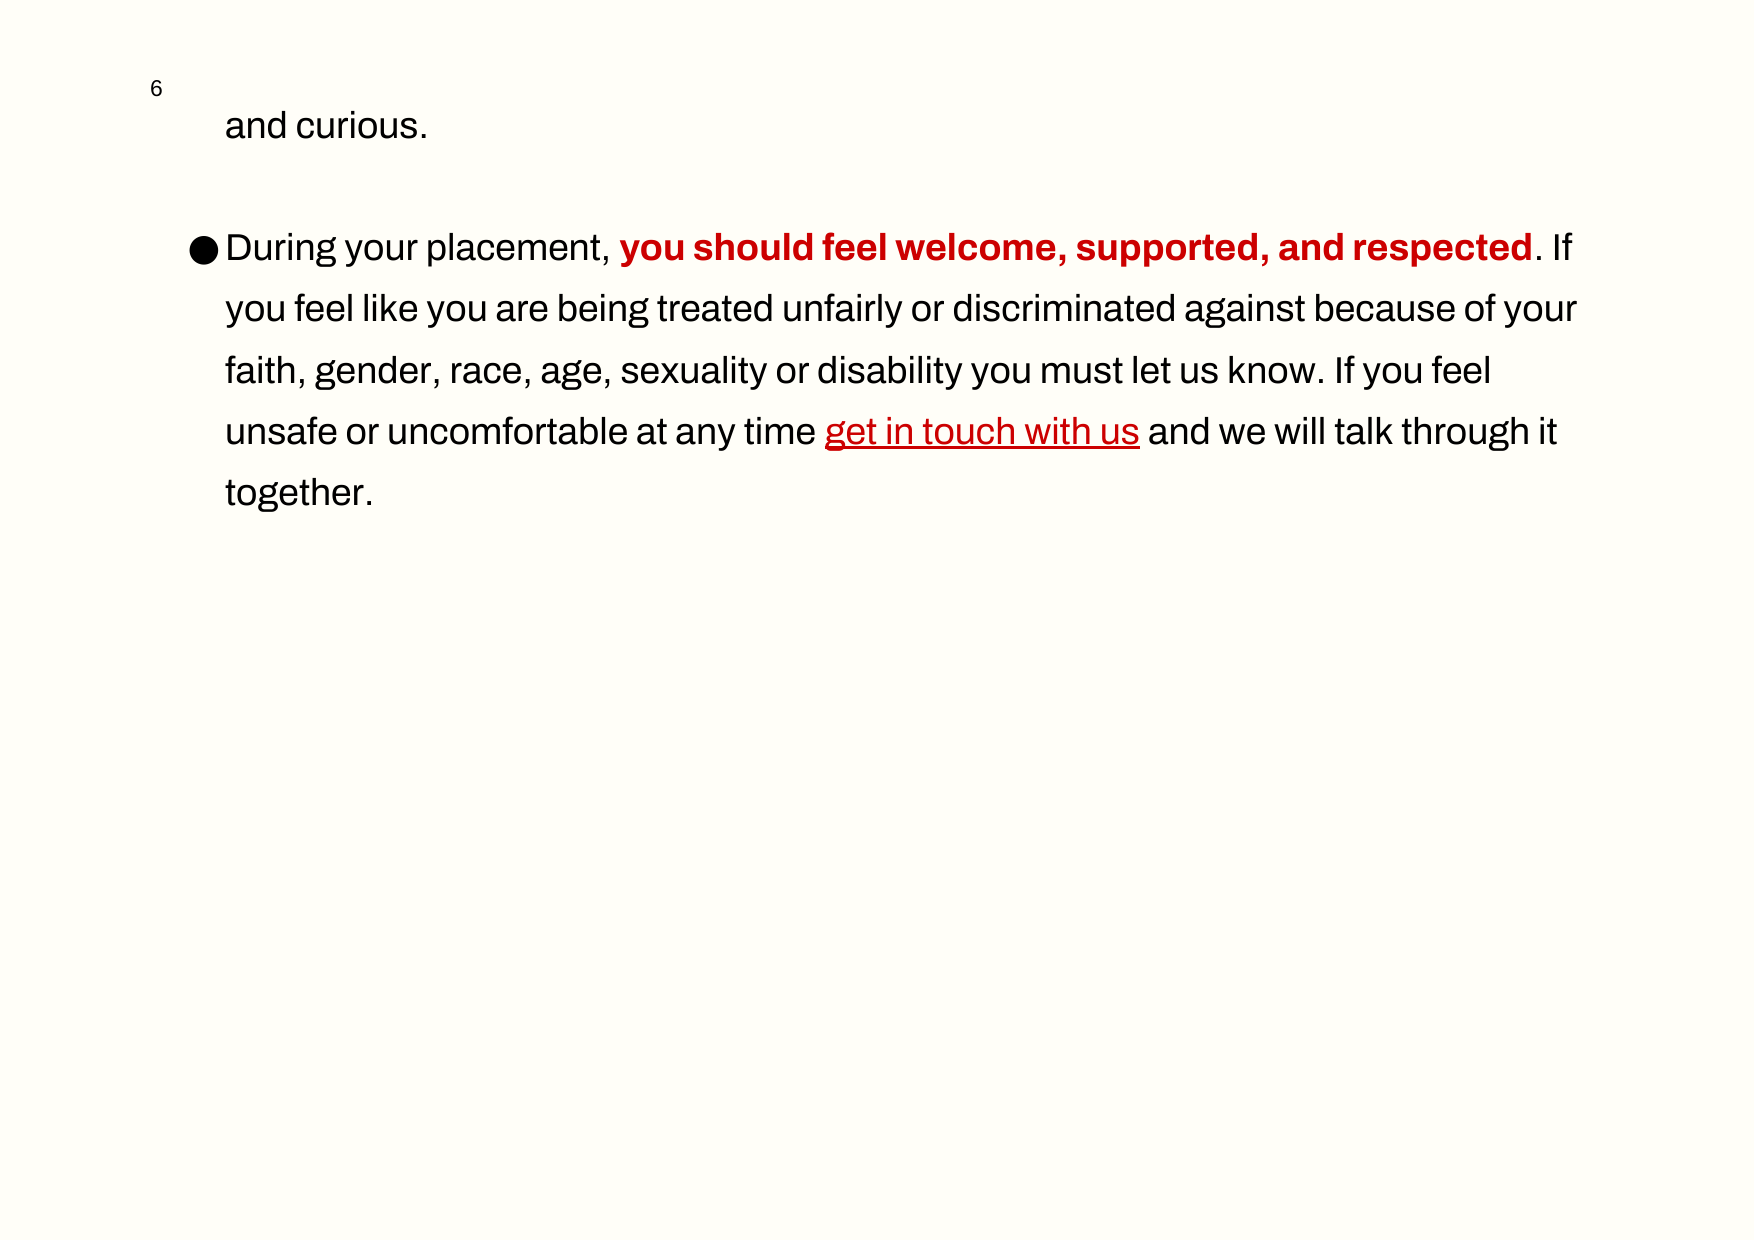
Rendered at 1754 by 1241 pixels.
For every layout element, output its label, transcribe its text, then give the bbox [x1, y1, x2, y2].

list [187, 105, 1604, 146]
list During your placement, you should feel welcome, supported, and respected. If you feel like you are being treated unfairly or discriminated against because of your faith, gender, race, age, sexuality or disability you must let us know. If you feel unsafe or uncomfortable at any time get in touch with us and we will talk through it together. [187, 228, 1604, 513]
